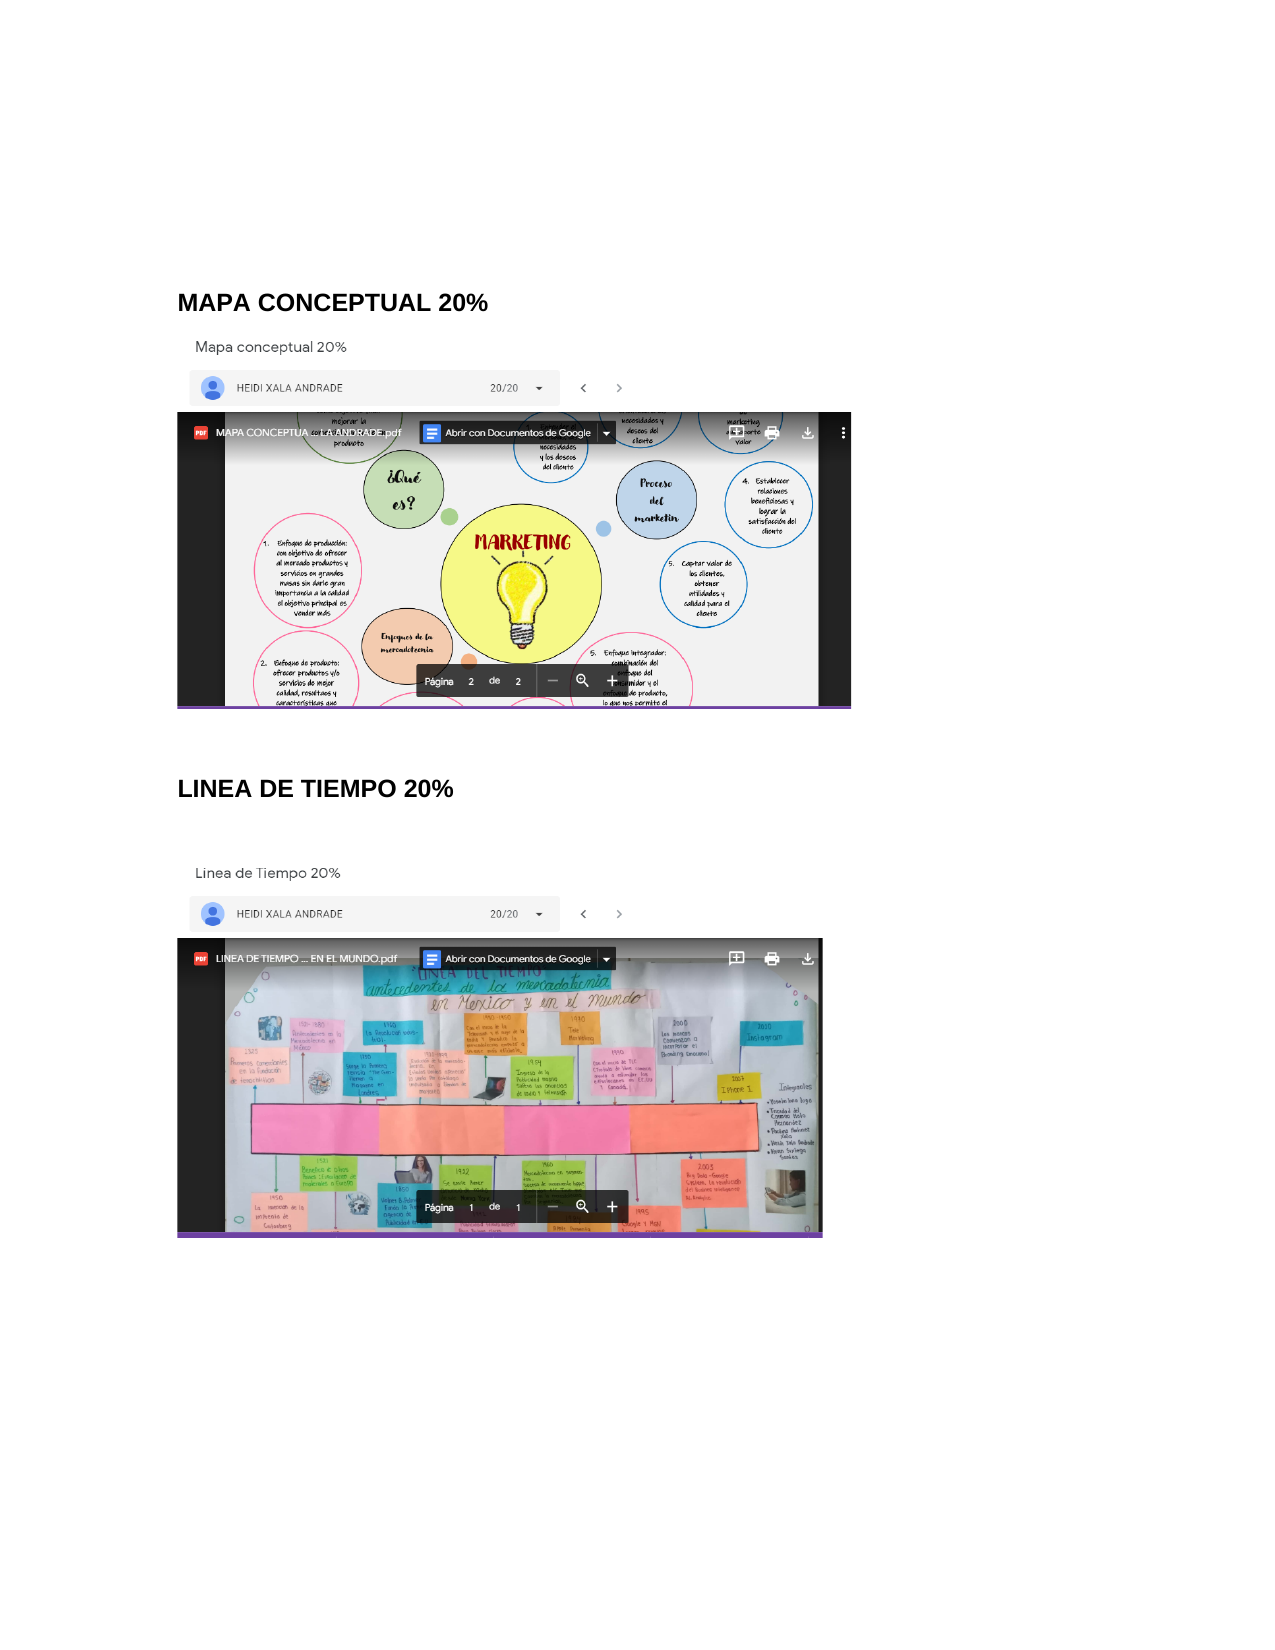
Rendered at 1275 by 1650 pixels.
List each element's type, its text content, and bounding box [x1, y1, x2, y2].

picture [177, 336, 852, 709]
picture [177, 868, 823, 1238]
text LINEA DE TIEMPO 20% [177, 774, 1098, 803]
text MAPA CONCEPTUAL 20% [177, 288, 1098, 317]
